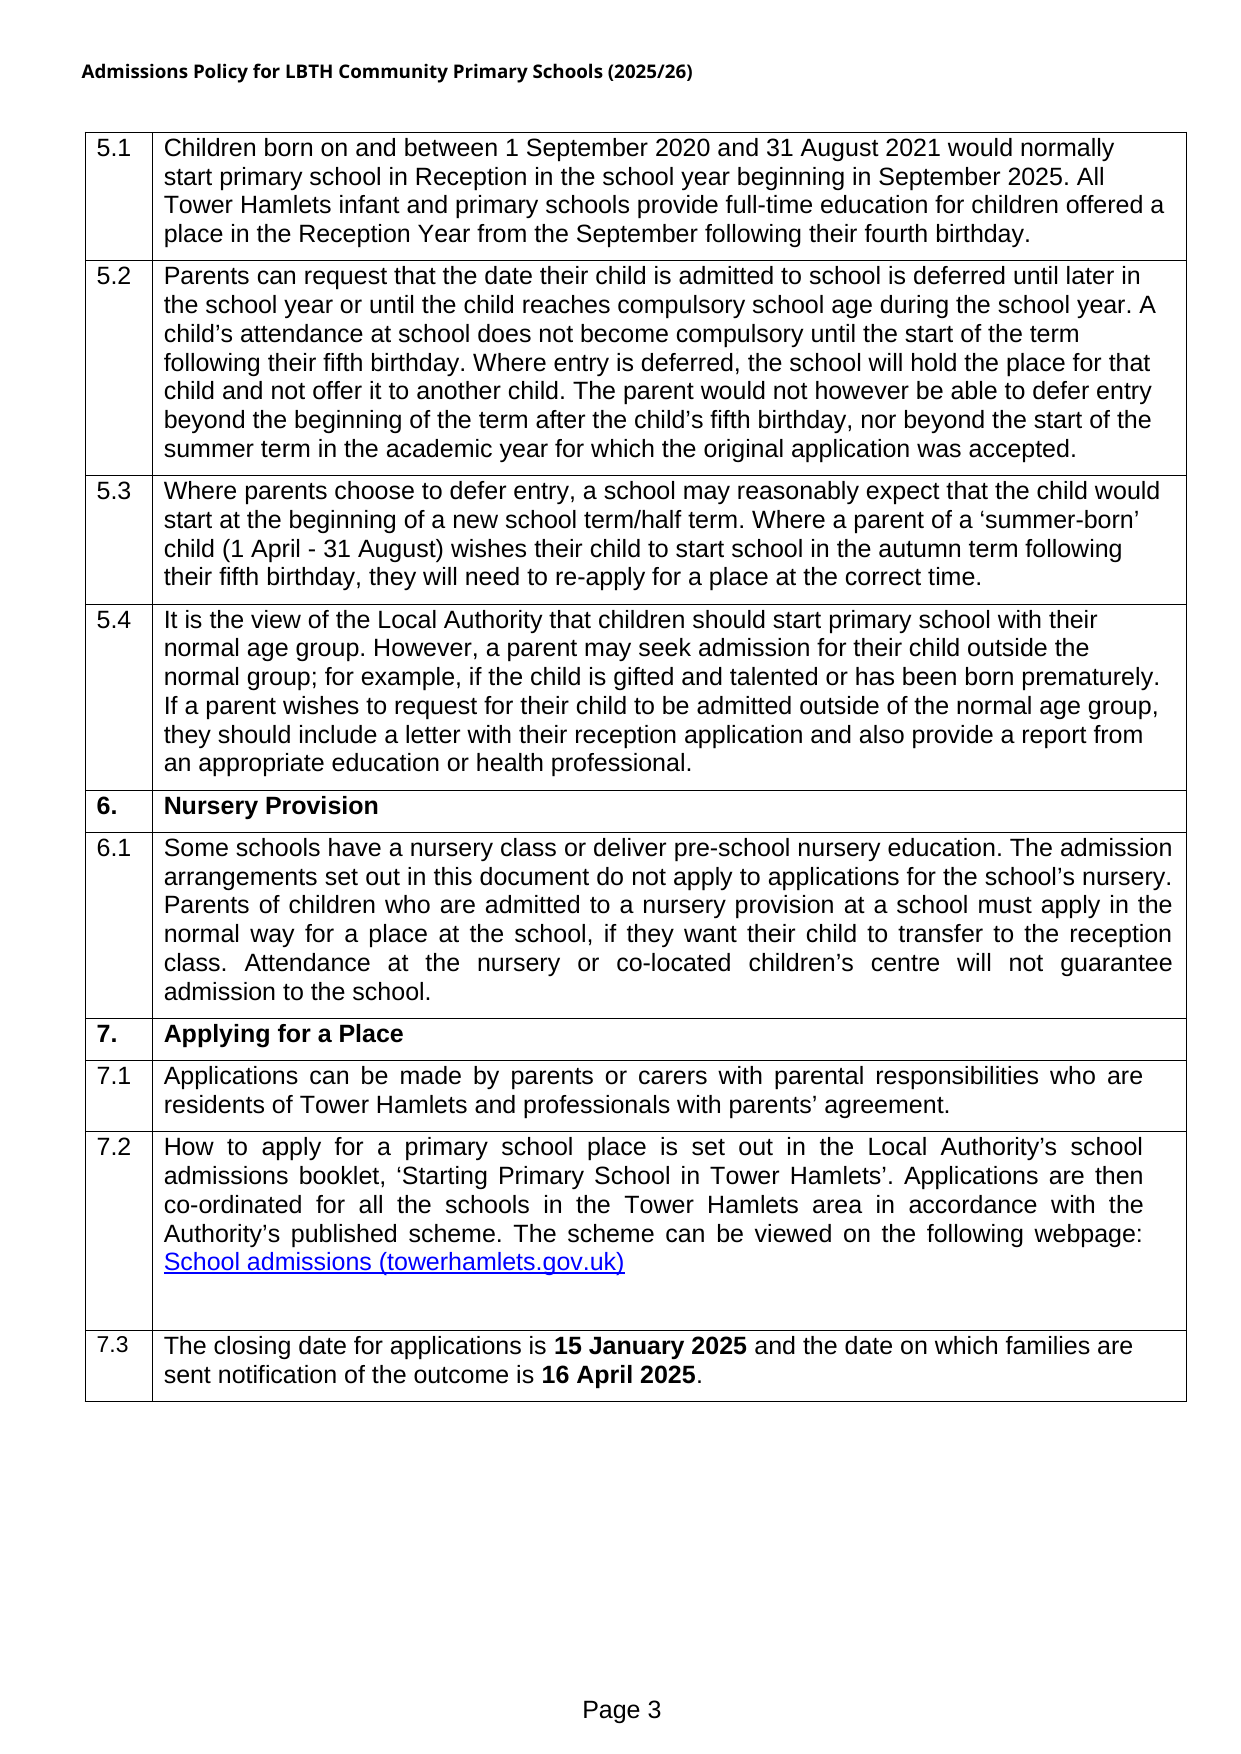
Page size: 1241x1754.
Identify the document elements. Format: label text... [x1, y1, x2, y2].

table_cell Children born on and between 1 September 2020 and 31 August 2021 would normally start primary school in Reception in the school year beginning in September 2025. All Tower Hamlets infant and primary schools provide full-time education for children offered a place in the Reception Year from the September following their fourth birthday. [153, 133, 1186, 260]
table_cell Applying for a Place [153, 1019, 1186, 1060]
table_cell 5.3 [86, 476, 152, 603]
table_cell 5.2 [86, 261, 152, 475]
table_cell 5.4 [86, 605, 152, 789]
table_cell The closing date for applications is 15 January 2025 and the date on which families are sent notification of the outcome is 16 April 2025. [153, 1331, 1186, 1401]
table_cell Applications can be made by parents or carers with parental responsibilities who are residents of Tower Hamlets and professionals with parents’ agreement. [153, 1061, 1186, 1131]
table_cell Where parents choose to defer entry, a school may reasonably expect that the child would start at the beginning of a new school term/half term. Where a parent of a ‘summer-born’ child (1 April - 31 August) wishes their child to start school in the autumn term following their fifth birthday, they will need to re-apply for a place at the correct time. [153, 476, 1186, 603]
table_cell 5.1 [86, 133, 152, 260]
table_cell Parents can request that the date their child is admitted to school is deferred until later in the school year or until the child reaches compulsory school age during the school year. A child’s attendance at school does not become compulsory until the start of the term following their fifth birthday. Where entry is deferred, the school will hold the place for that child and not offer it to another child. The parent would not however be able to defer entry beyond the beginning of the term after the child’s fifth birthday, nor beyond the start of the summer term in the academic year for which the original application was accepted. [153, 261, 1186, 475]
table_cell How to apply for a primary school place is set out in the Local Authority’s school admissions booklet, ‘Starting Primary School in Tower Hamlets’. Applications are then co-ordinated for all the schools in the Tower Hamlets area in accordance with the Authority’s published scheme. The scheme can be viewed on the following webpage: School admissions (towerhamlets.gov.uk) [153, 1132, 1186, 1330]
table_cell Nursery Provision [153, 791, 1186, 832]
table_cell 7. [86, 1019, 152, 1060]
table_cell 7.2 [86, 1132, 152, 1330]
table_cell 6.1 [86, 833, 152, 1018]
table_cell 7.3 [86, 1331, 152, 1401]
table_cell It is the view of the Local Authority that children should start primary school with their normal age group. However, a parent may seek admission for their child outside the normal group; for example, if the child is gifted and talented or has been born prematurely. If a parent wishes to request for their child to be admitted outside of the normal age group, they should include a letter with their reception application and also provide a report from an appropriate education or health professional. [153, 605, 1186, 789]
table_cell 6. [86, 791, 152, 832]
table_cell Some schools have a nursery class or deliver pre-school nursery education. The admission arrangements set out in this document do not apply to applications for the school’s nursery. Parents of children who are admitted to a nursery provision at a school must apply in the normal way for a place at the school, if they want their child to transfer to the reception class. Attendance at the nursery or co-located children’s centre will not guarantee admission to the school. [153, 833, 1186, 1018]
table_cell 7.1 [86, 1061, 152, 1131]
